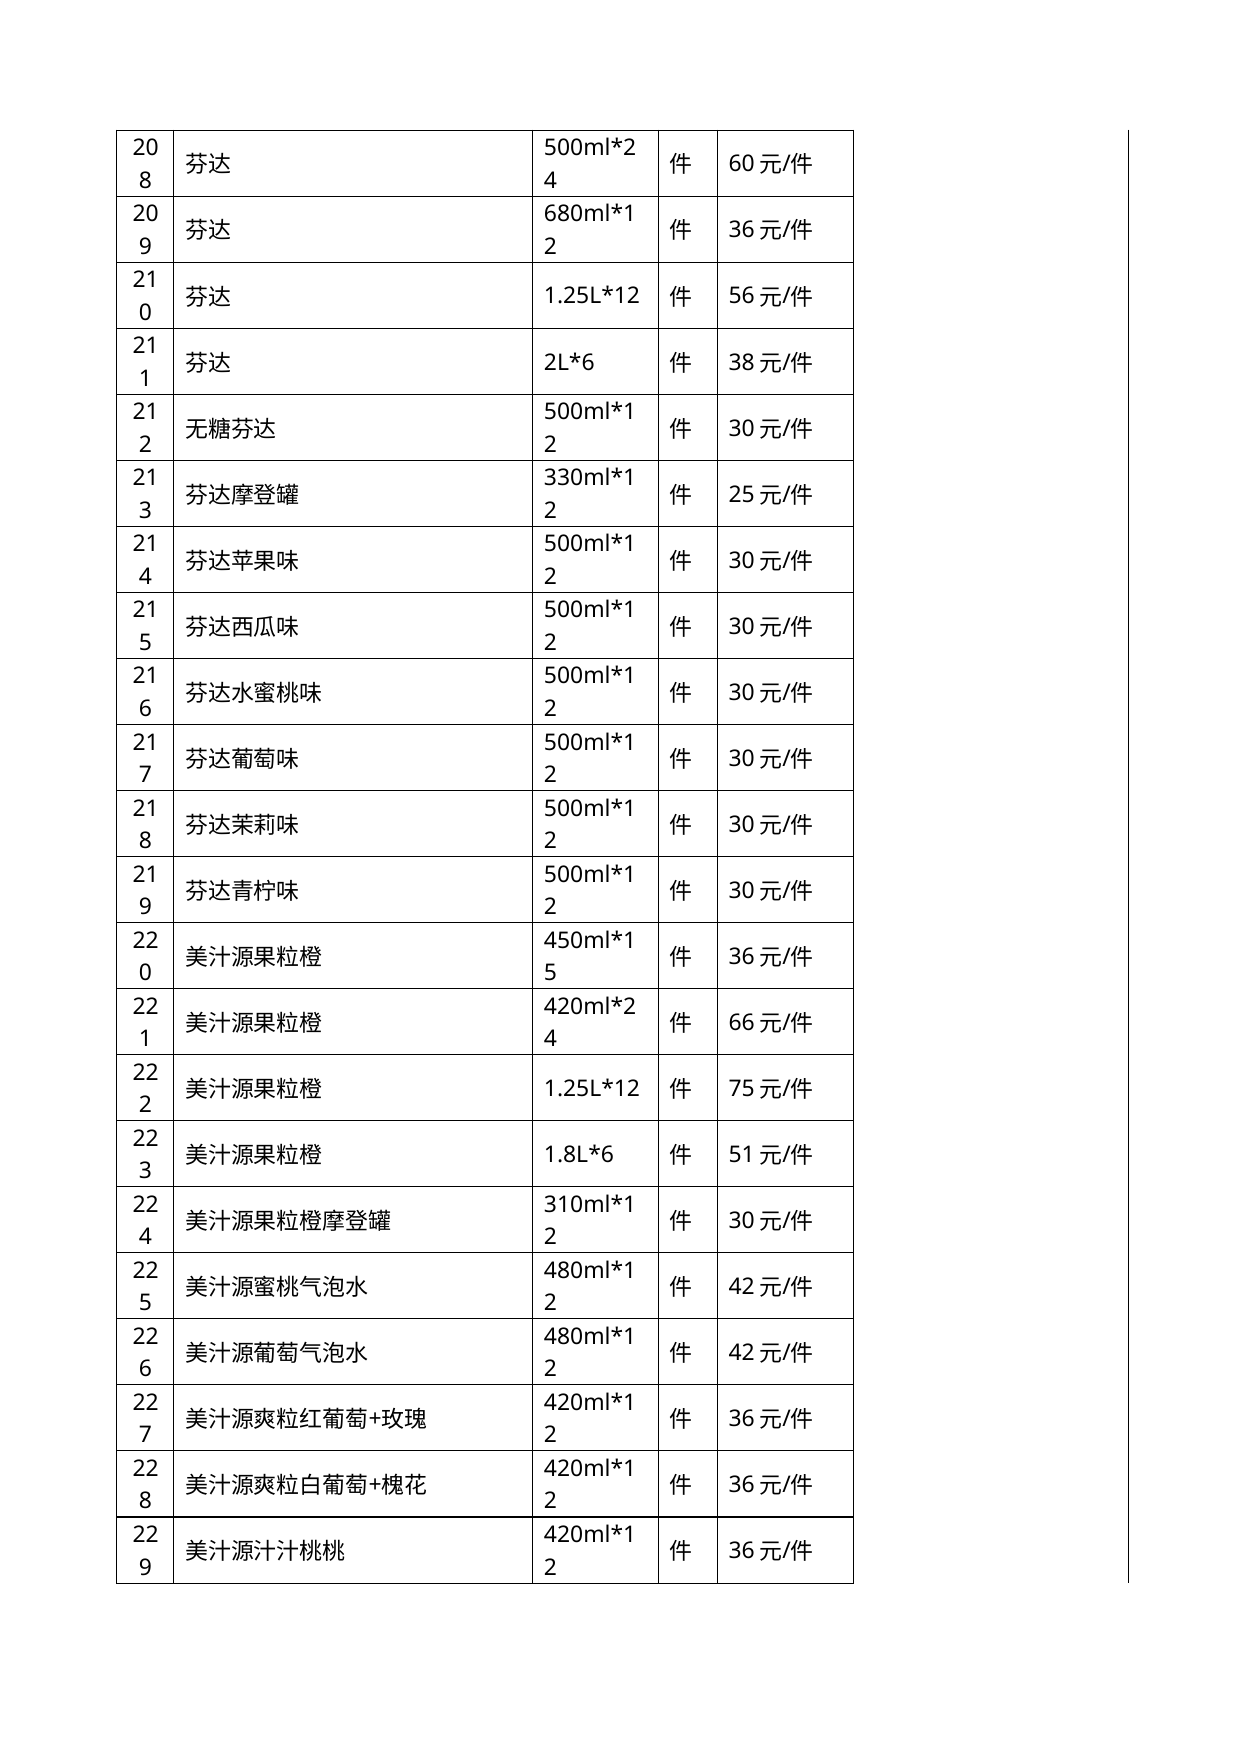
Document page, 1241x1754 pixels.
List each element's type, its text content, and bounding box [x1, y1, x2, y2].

table_cell 223 [117, 1121, 173, 1186]
table_cell 件 [659, 989, 717, 1054]
table_cell 件 [659, 131, 717, 196]
table_cell 500ml*12 [533, 791, 658, 856]
table_cell 30元/件 [718, 527, 853, 592]
table_cell 件 [659, 1253, 717, 1318]
table_cell 30元/件 [718, 659, 853, 724]
table_cell 221 [117, 989, 173, 1054]
table_cell 56元/件 [718, 263, 853, 328]
table_cell 36元/件 [718, 923, 853, 988]
table_cell 36元/件 [718, 197, 853, 262]
table_cell 30元/件 [718, 725, 853, 790]
table_cell 件 [659, 461, 717, 526]
table_cell 件 [659, 395, 717, 460]
table_cell 美汁源爽粒红葡萄+玫瑰 [174, 1385, 532, 1450]
table_cell 件 [659, 1121, 717, 1186]
table_cell 480ml*12 [533, 1253, 658, 1318]
table_cell 件 [659, 329, 717, 394]
table_cell 2L*6 [533, 329, 658, 394]
table_cell 330ml*12 [533, 461, 658, 526]
table_cell 75元/件 [718, 1055, 853, 1120]
table_cell 美汁源果粒橙摩登罐 [174, 1187, 532, 1252]
table_cell 芬达葡萄味 [174, 725, 532, 790]
table_cell 美汁源蜜桃气泡水 [174, 1253, 532, 1318]
table_cell 件 [659, 1518, 717, 1582]
table_cell 美汁源果粒橙 [174, 923, 532, 988]
table_cell 芬达摩登罐 [174, 461, 532, 526]
table_cell 美汁源葡萄气泡水 [174, 1319, 532, 1384]
table_cell 件 [659, 725, 717, 790]
table_cell 680ml*12 [533, 197, 658, 262]
table_cell 36元/件 [718, 1451, 853, 1516]
table_cell 217 [117, 725, 173, 790]
table_cell 件 [659, 1187, 717, 1252]
table_cell 芬达青柠味 [174, 857, 532, 922]
table_cell 芬达水蜜桃味 [174, 659, 532, 724]
table_cell 450ml*15 [533, 923, 658, 988]
table_cell 美汁源汁汁桃桃 [174, 1518, 532, 1582]
table_cell 224 [117, 1187, 173, 1252]
table_cell 1.8L*6 [533, 1121, 658, 1186]
table_cell 件 [659, 263, 717, 328]
table_cell 225 [117, 1253, 173, 1318]
table_cell 310ml*12 [533, 1187, 658, 1252]
table_cell 420ml*12 [533, 1385, 658, 1450]
table_cell 500ml*12 [533, 659, 658, 724]
table_cell 芬达 [174, 131, 532, 196]
table_cell 1.25L*12 [533, 263, 658, 328]
table_cell 38元/件 [718, 329, 853, 394]
table_cell 222 [117, 1055, 173, 1120]
table_cell 220 [117, 923, 173, 988]
table_cell 件 [659, 857, 717, 922]
table_cell 420ml*24 [533, 989, 658, 1054]
table_cell 60元/件 [718, 131, 853, 196]
table_cell 500ml*12 [533, 725, 658, 790]
table_cell 213 [117, 461, 173, 526]
table_cell 229 [117, 1518, 173, 1582]
table_cell 无糖芬达 [174, 395, 532, 460]
table_cell 芬达茉莉味 [174, 791, 532, 856]
table_cell 480ml*12 [533, 1319, 658, 1384]
table_cell 216 [117, 659, 173, 724]
table_cell 30元/件 [718, 791, 853, 856]
table_cell 214 [117, 527, 173, 592]
table_cell 210 [117, 263, 173, 328]
table_cell 件 [659, 1055, 717, 1120]
table_cell 42元/件 [718, 1253, 853, 1318]
table_cell 30元/件 [718, 593, 853, 658]
table_cell 218 [117, 791, 173, 856]
table_cell 227 [117, 1385, 173, 1450]
table_cell 件 [659, 1319, 717, 1384]
table_cell 211 [117, 329, 173, 394]
table_cell 件 [659, 1385, 717, 1450]
table_cell 芬达 [174, 329, 532, 394]
table_cell 500ml*24 [533, 131, 658, 196]
table_cell 件 [659, 197, 717, 262]
table_cell 美汁源爽粒白葡萄+槐花 [174, 1451, 532, 1516]
table_cell 芬达苹果味 [174, 527, 532, 592]
table_cell 420ml*12 [533, 1451, 658, 1516]
table_cell 500ml*12 [533, 857, 658, 922]
table_cell 芬达 [174, 263, 532, 328]
table_cell 500ml*12 [533, 395, 658, 460]
table_cell 226 [117, 1319, 173, 1384]
table_cell 1.25L*12 [533, 1055, 658, 1120]
table_cell 212 [117, 395, 173, 460]
table_cell 美汁源果粒橙 [174, 1121, 532, 1186]
table_cell 30元/件 [718, 395, 853, 460]
table_cell 36元/件 [718, 1518, 853, 1582]
table_cell 36元/件 [718, 1385, 853, 1450]
table_cell 215 [117, 593, 173, 658]
table_cell 209 [117, 197, 173, 262]
table_cell 芬达 [174, 197, 532, 262]
table_cell 芬达西瓜味 [174, 593, 532, 658]
table_cell 25元/件 [718, 461, 853, 526]
table_cell 42元/件 [718, 1319, 853, 1384]
table_cell 件 [659, 593, 717, 658]
table_cell 500ml*12 [533, 593, 658, 658]
table_cell 208 [117, 131, 173, 196]
table_cell 件 [659, 527, 717, 592]
table_cell 美汁源果粒橙 [174, 1055, 532, 1120]
table_cell 件 [659, 659, 717, 724]
table_cell 228 [117, 1451, 173, 1516]
table_cell 500ml*12 [533, 527, 658, 592]
table_cell 美汁源果粒橙 [174, 989, 532, 1054]
table_cell 30元/件 [718, 1187, 853, 1252]
table_cell 件 [659, 1451, 717, 1516]
table_cell 件 [659, 791, 717, 856]
table_cell 30元/件 [718, 857, 853, 922]
table_cell 66元/件 [718, 989, 853, 1054]
table_cell 51元/件 [718, 1121, 853, 1186]
table_cell 420ml*12 [533, 1518, 658, 1582]
table_cell 件 [659, 923, 717, 988]
table_cell 219 [117, 857, 173, 922]
